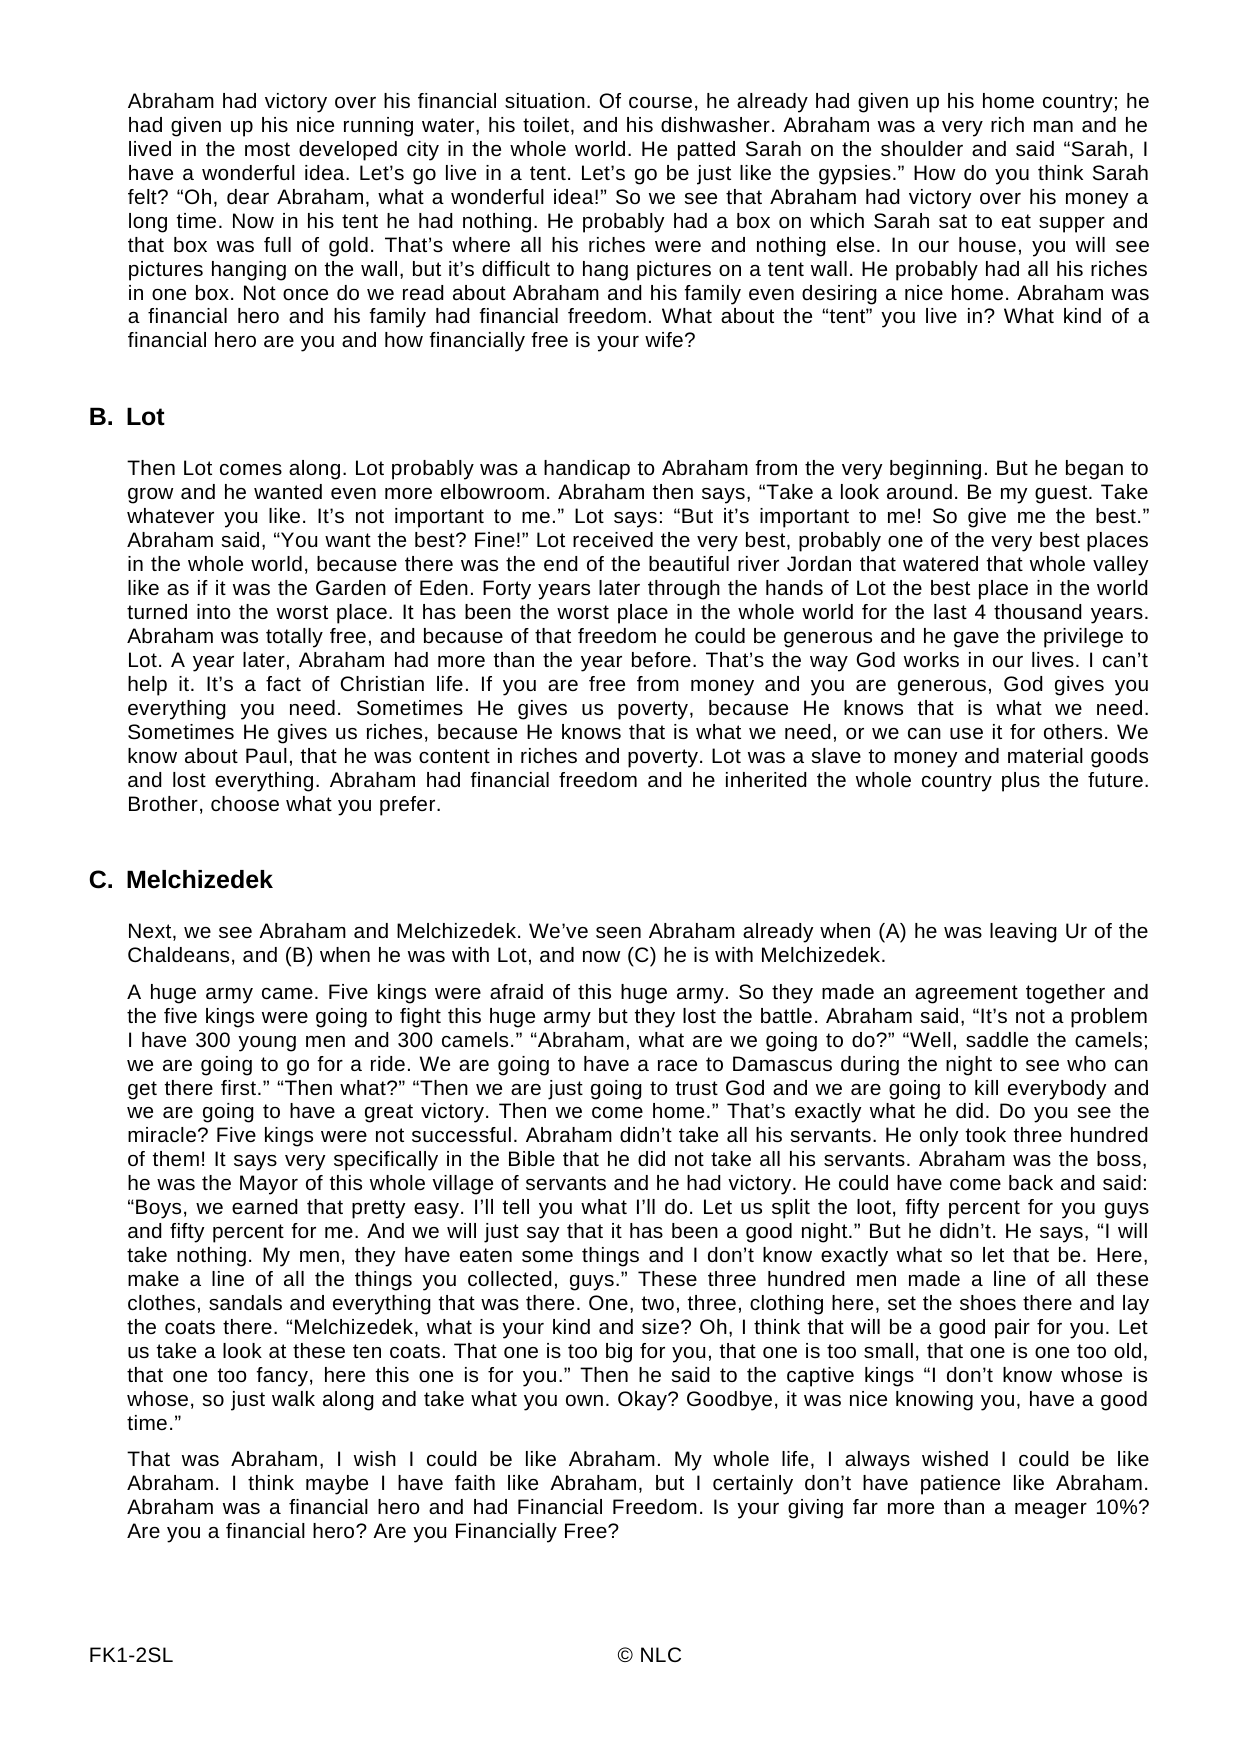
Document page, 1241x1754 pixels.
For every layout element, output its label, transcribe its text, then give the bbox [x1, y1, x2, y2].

subtitle B. Lot [89, 402, 1152, 431]
text Next, we see Abraham and Melchizedek. We’ve seen Abraham already when (A) he was leaving Ur of the Chaldeans, and (B) when he was with Lot, and now (C) he is with Melchizedek. [127, 919, 1152, 967]
text A huge army came. Five kings were afraid of this huge army. So they made an agreement together and the five kings were going to fight this huge army but they lost the battle. Abraham said, “It’s not a problem I have 300 young men and 300 camels.” “Abraham, what are we going to do?” “Well, saddle the camels; we are going to go for a ride. We are going to have a race to Damascus during the night to see who can get there first.” “Then what?” “Then we are just going to trust God and we are going to kill everybody and we are going to have a great victory. Then we come home.” That’s exactly what he did. Do you see the miracle? Five kings were not successful. Abraham didn’t take all his servants. He only took three hundred of them! It says very specifically in the Bible that he did not take all his servants. Abraham was the boss, he was the Mayor of this whole village of servants and he had victory. He could have come back and said: “Boys, we earned that pretty easy. I’ll tell you what I’ll do. Let us split the loot, fifty percent for you guys and fifty percent for me. And we will just say that it has been a good night.” But he didn’t. He says, “I will take nothing. My men, they have eaten some things and I don’t know exactly what so let that be. Here, make a line of all the things you collected, guys.” These three hundred men made a line of all these clothes, sandals and everything that was there. One, two, three, clothing here, set the shoes there and lay the coats there. “Melchizedek, what is your kind and size? Oh, I think that will be a good pair for you. Let us take a look at these ten coats. That one is too big for you, that one is too small, that one is one too old, that one too fancy, here this one is for you.” Then he said to the captive kings “I don’t know whose is whose, so just walk along and take what you own. Okay? Goodbye, it was nice knowing you, have a good time.” [127, 979, 1152, 1435]
text Abraham had victory over his financial situation. Of course, he already had given up his home country; he had given up his nice running water, his toilet, and his dishwasher. Abraham was a very rich man and he lived in the most developed city in the whole world. He patted Sarah on the shoulder and said “Sarah, I have a wonderful idea. Let’s go live in a tent. Let’s go be just like the gypsies.” How do you think Sarah felt? “Oh, dear Abraham, what a wonderful idea!” So we see that Abraham had victory over his money a long time. Now in his tent he had nothing. He probably had a box on which Sarah sat to eat supper and that box was full of gold. That’s where all his riches were and nothing else. In our house, you will see pictures hanging on the wall, but it’s difficult to hang pictures on a tent wall. He probably had all his riches in one box. Not once do we read about Abraham and his family even desiring a nice home. Abraham was a financial hero and his family had financial freedom. What about the “tent” you live in? What kind of a financial hero are you and how financially free is your wife? [128, 89, 1152, 352]
text Then Lot comes along. Lot probably was a handicap to Abraham from the very beginning. But he began to grow and he wanted even more elbowroom. Abraham then says, “Take a look around. Be my guest. Take whatever you like. It’s not important to me.” Lot says: “But it’s important to me! So give me the best.” Abraham said, “You want the best? Fine!” Lot received the very best, probably one of the very best places in the whole world, because there was the end of the beautiful river Jordan that watered that whole valley like as if it was the Garden of Eden. Forty years later through the hands of Lot the best place in the world turned into the worst place. It has been the worst place in the whole world for the last 4 thousand years. Abraham was totally free, and because of that freedom he could be generous and he gave the privilege to Lot. A year later, Abraham had more than the year before. That’s the way God works in our lives. I can’t help it. It’s a fact of Christian life. If you are free from money and you are generous, God gives you everything you need. Sometimes He gives us poverty, because He knows that is what we need. Sometimes He gives us riches, because He knows that is what we need, or we can use it for others. We know about Paul, that he was content in riches and poverty. Lot was a slave to money and material goods and lost everything. Abraham had financial freedom and he inherited the whole country plus the future. Brother, choose what you prefer. [127, 456, 1152, 815]
subtitle C. Melchizedek [89, 865, 1152, 894]
text That was Abraham, I wish I could be like Abraham. My whole life, I always wished I could be like Abraham. I think maybe I have faith like Abraham, but I certainly don’t have patience like Abraham. Abraham was a financial hero and had Financial Freedom. Is your giving far more than a meager 10%? Are you a financial hero? Are you Financially Free? [127, 1447, 1152, 1543]
